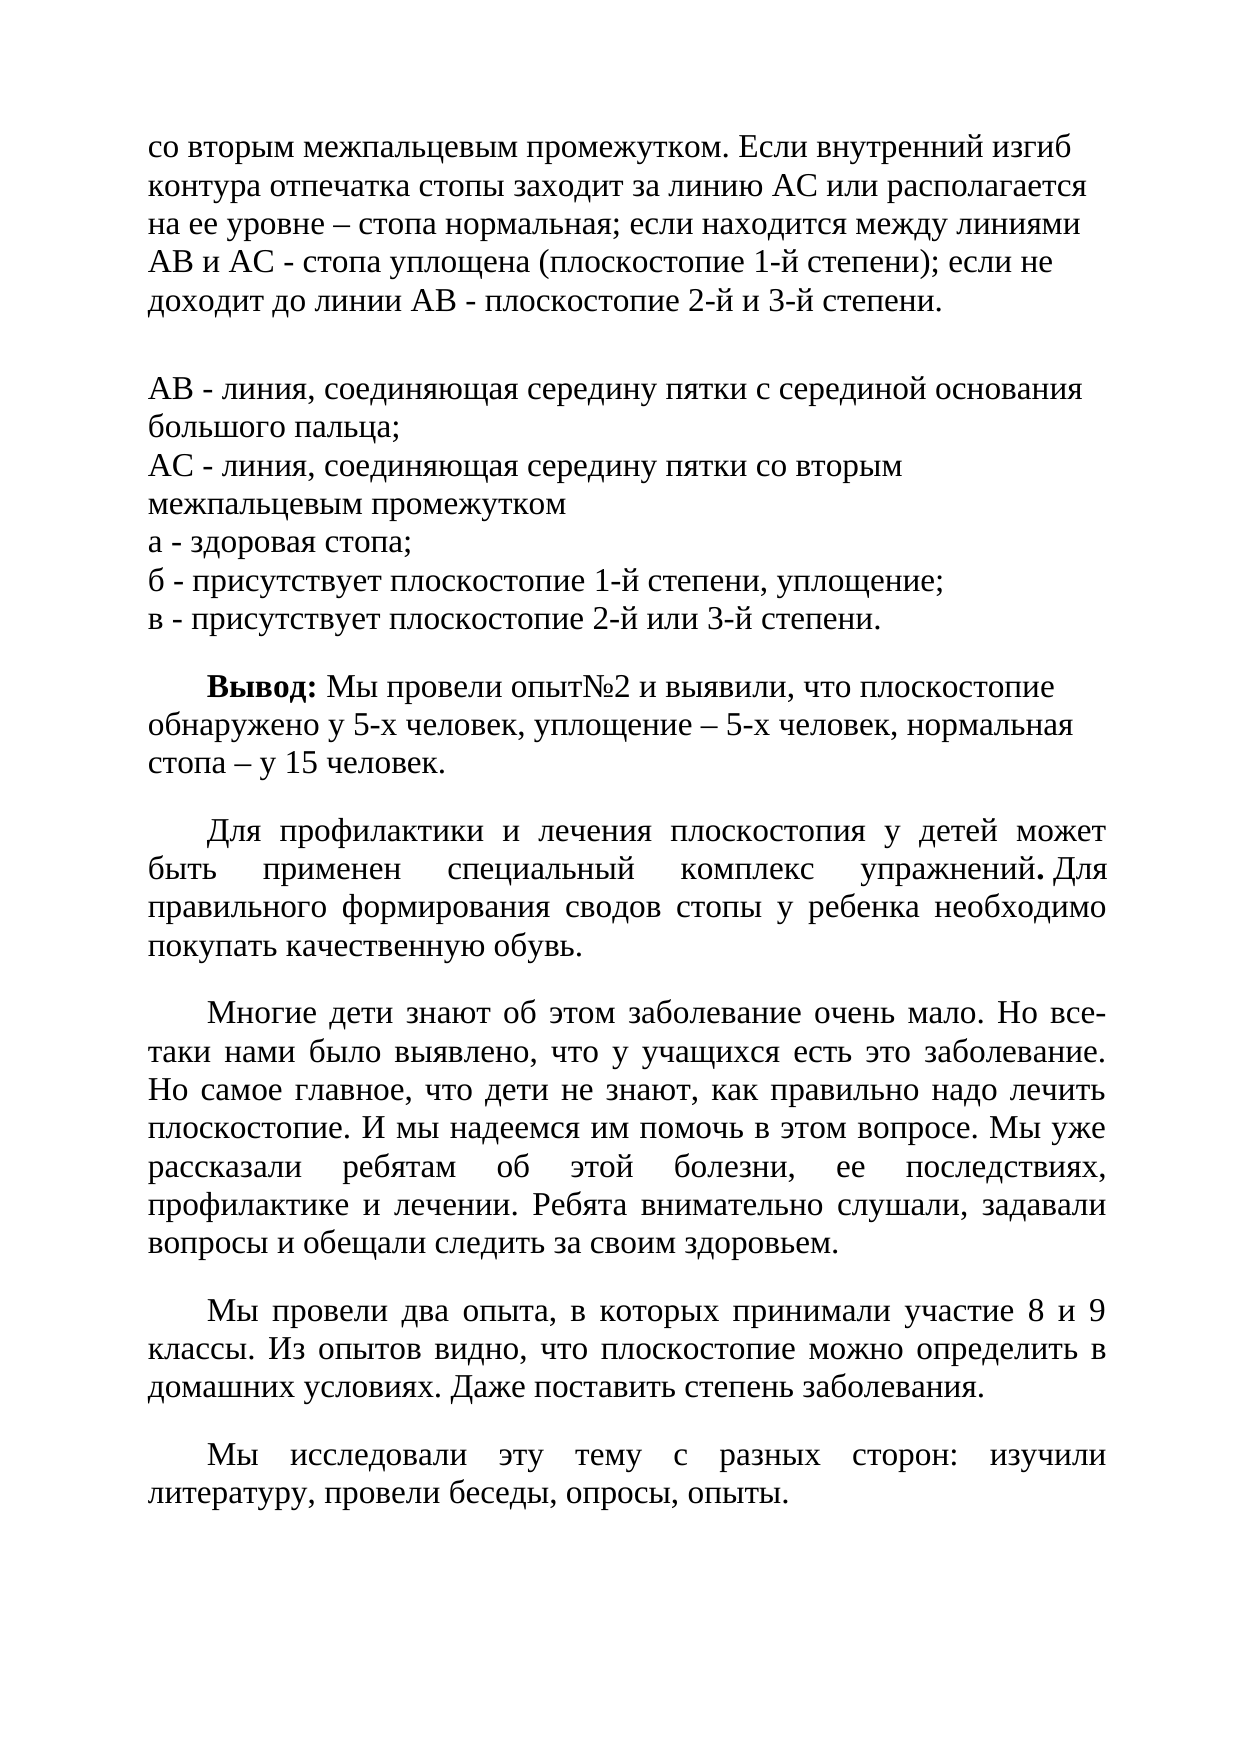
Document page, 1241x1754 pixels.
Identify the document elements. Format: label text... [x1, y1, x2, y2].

text Мы исследовали эту тему с разных сторон: изучили литературу, провели беседы, опросы, опыты. [148, 1434, 1107, 1511]
text Мы провели два опыта, в которых принимали участие 8 и 9 классы. Из опытов видно, что плоскостопие можно определить в домашних условиях. Даже поставить степень заболевания. [148, 1290, 1107, 1405]
text Многие дети знают об этом заболевание очень мало. Но все-таки нами было выявлено, что у учащихся есть это заболевание. Но самое главное, что дети не знают, как правильно надо лечить плоскостопие. И мы надеемся им помочь в этом вопросе. Мы уже рассказали ребятам об этой болезни, ее последствиях, профилактике и лечении. Ребята внимательно слушали, задавали вопросы и обещали следить за своим здоровьем. [148, 993, 1107, 1261]
text со вторым межпальцевым промежутком. Если внутренний изгиб контура отпечатка стопы заходит за линию АС или располагается на ее уровне – стопа нормальная; если находится между линиями АВ и АС - стопа уплощена (плоскостопие 1-й степени); если не доходит до линии АВ - плоскостопие 2-й и 3-й степени. АВ - линия, соединяющая середину пятки с серединой основания большого пальца; АС - линия, соединяющая середину пятки со вторым межпальцевым промежутком а - здоровая стопа; б - присутствует плоскостопие 1-й степени, уплощение; в - присутствует плоскостопие 2-й или 3-й степени. [148, 127, 1107, 637]
text Вывод: Мы провели опыт№2 и выявили, что плоскостопие обнаружено у 5-х человек, уплощение – 5-х человек, нормальная стопа – у 15 человек. [148, 666, 1107, 781]
text Для профилактики и лечения плоскостопия у детей может быть применен специальный комплекс упражнений. Для правильного формирования сводов стопы у ребенка необходимо покупать качественную обувь. [148, 810, 1107, 963]
